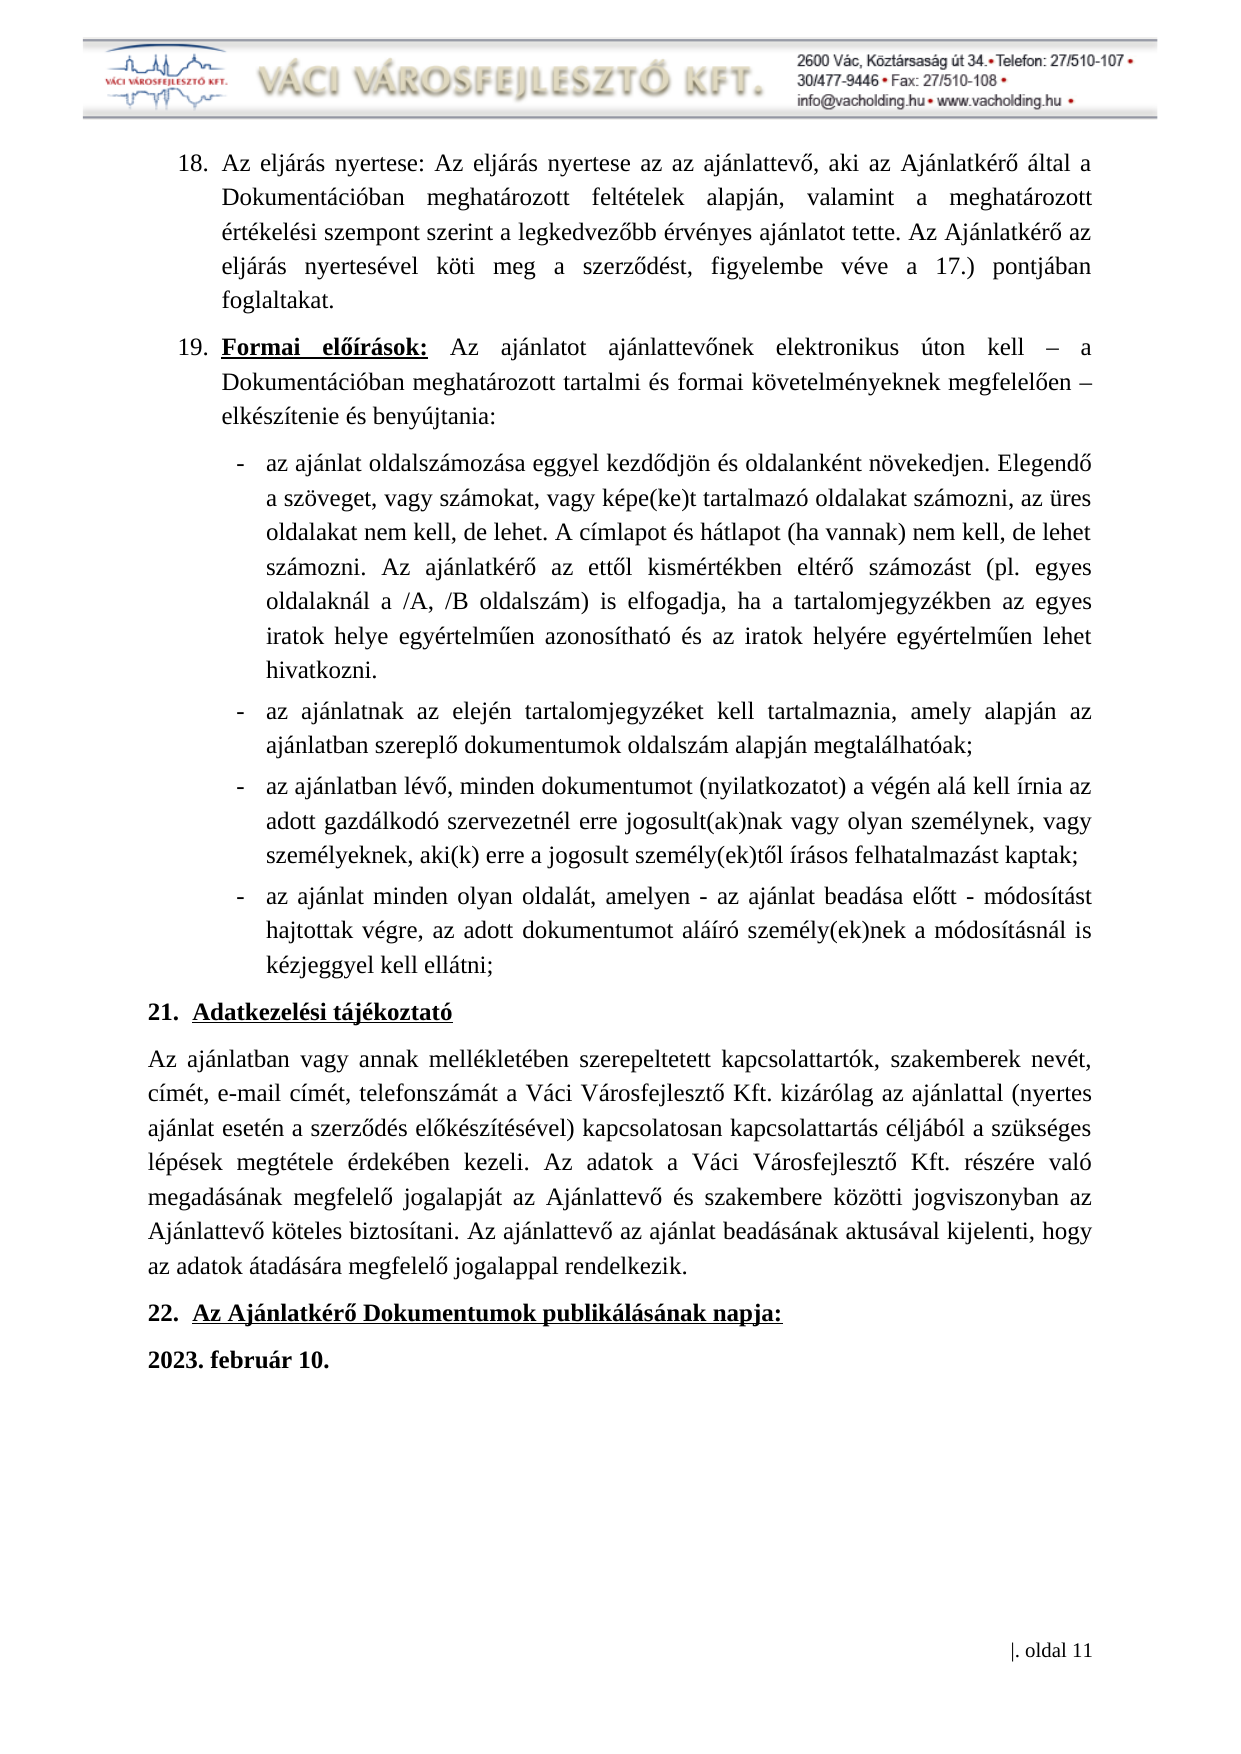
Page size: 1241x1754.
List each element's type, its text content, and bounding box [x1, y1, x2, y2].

picture [82, 37, 1158, 120]
list az ajánlatban lévő, minden dokumentumot (nyilatkozatot) a végén alá kell írnia az adott gazdálkodó szervezetnél erre jogosult(ak)nak vagy olyan személynek, vagy személyeknek, aki(k) erre a jogosult személy(ek)től írásos felhatalmazást kaptak; [236, 771, 1093, 869]
list Adatkezelési tájékoztató [148, 997, 1093, 1026]
list az ajánlatnak az elején tartalomjegyzéket kell tartalmaznia, amely alapján az ajánlatban szereplő dokumentumok oldalszám alapján megtalálhatóak; [236, 696, 1093, 759]
text Az ajánlatban vagy annak mellékletében szerepeltetett kapcsolattartók, szakemberek nevét, címét, e-mail címét, telefonszámát a Váci Városfejlesztő Kft. kizárólag az ajánlattal (nyertes ajánlat esetén a szerződés előkészítésével) kapcsolatosan kapcsolattartás céljából a szükséges lépések megtétele érdekében kezeli. Az adatok a Váci Városfejlesztő Kft. részére való megadásának megfelelő jogalapját az Ajánlattevő és szakembere közötti jogviszonyban az Ajánlattevő köteles biztosítani. Az ajánlattevő az ajánlat beadásának aktusával kijelenti, hogy az adatok átadására megfelelő jogalappal rendelkezik. [148, 1044, 1093, 1279]
list Az eljárás nyertese: Az eljárás nyertese az az ajánlattevő, aki az Ajánlatkérő által a Dokumentációban meghatározott feltételek alapján, valamint a meghatározott értékelési szempont szerint a legkedvezőbb érvényes ajánlatot tette. Az Ajánlatkérő az eljárás nyertesével köti meg a szerződést, figyelembe véve a 17.) pontjában foglaltakat. [177, 148, 1093, 314]
list az ajánlat oldalszámozása eggyel kezdődjön és oldalanként növekedjen. Elegendő a szöveget, vagy számokat, vagy képe(ke)t tartalmazó oldalakat számozni, az üres oldalakat nem kell, de lehet. A címlapot és hátlapot (ha vannak) nem kell, de lehet számozni. Az ajánlatkérő az ettől kismértékben eltérő számozást (pl. egyes oldalaknál a /A, /B oldalszám) is elfogadja, ha a tartalomjegyzékben az egyes iratok helye egyértelműen azonosítható és az iratok helyére egyértelműen lehet hivatkozni. [236, 448, 1093, 684]
list Az Ajánlatkérő Dokumentumok publikálásának napja: [148, 1298, 1093, 1326]
list Formai előírások: Az ajánlatot ajánlattevőnek elektronikus úton kell – a Dokumentációban meghatározott tartalmi és formai követelményeknek megfelelően – elkészítenie és benyújtania: [177, 332, 1093, 430]
text 2023. február 10. [148, 1345, 1093, 1373]
list az ajánlat minden olyan oldalát, amelyen - az ajánlat beadása előtt - módosítást hajtottak végre, az adott dokumentumot aláíró személy(ek)nek a módosításnál is kézjeggyel kell ellátni; [236, 881, 1093, 979]
